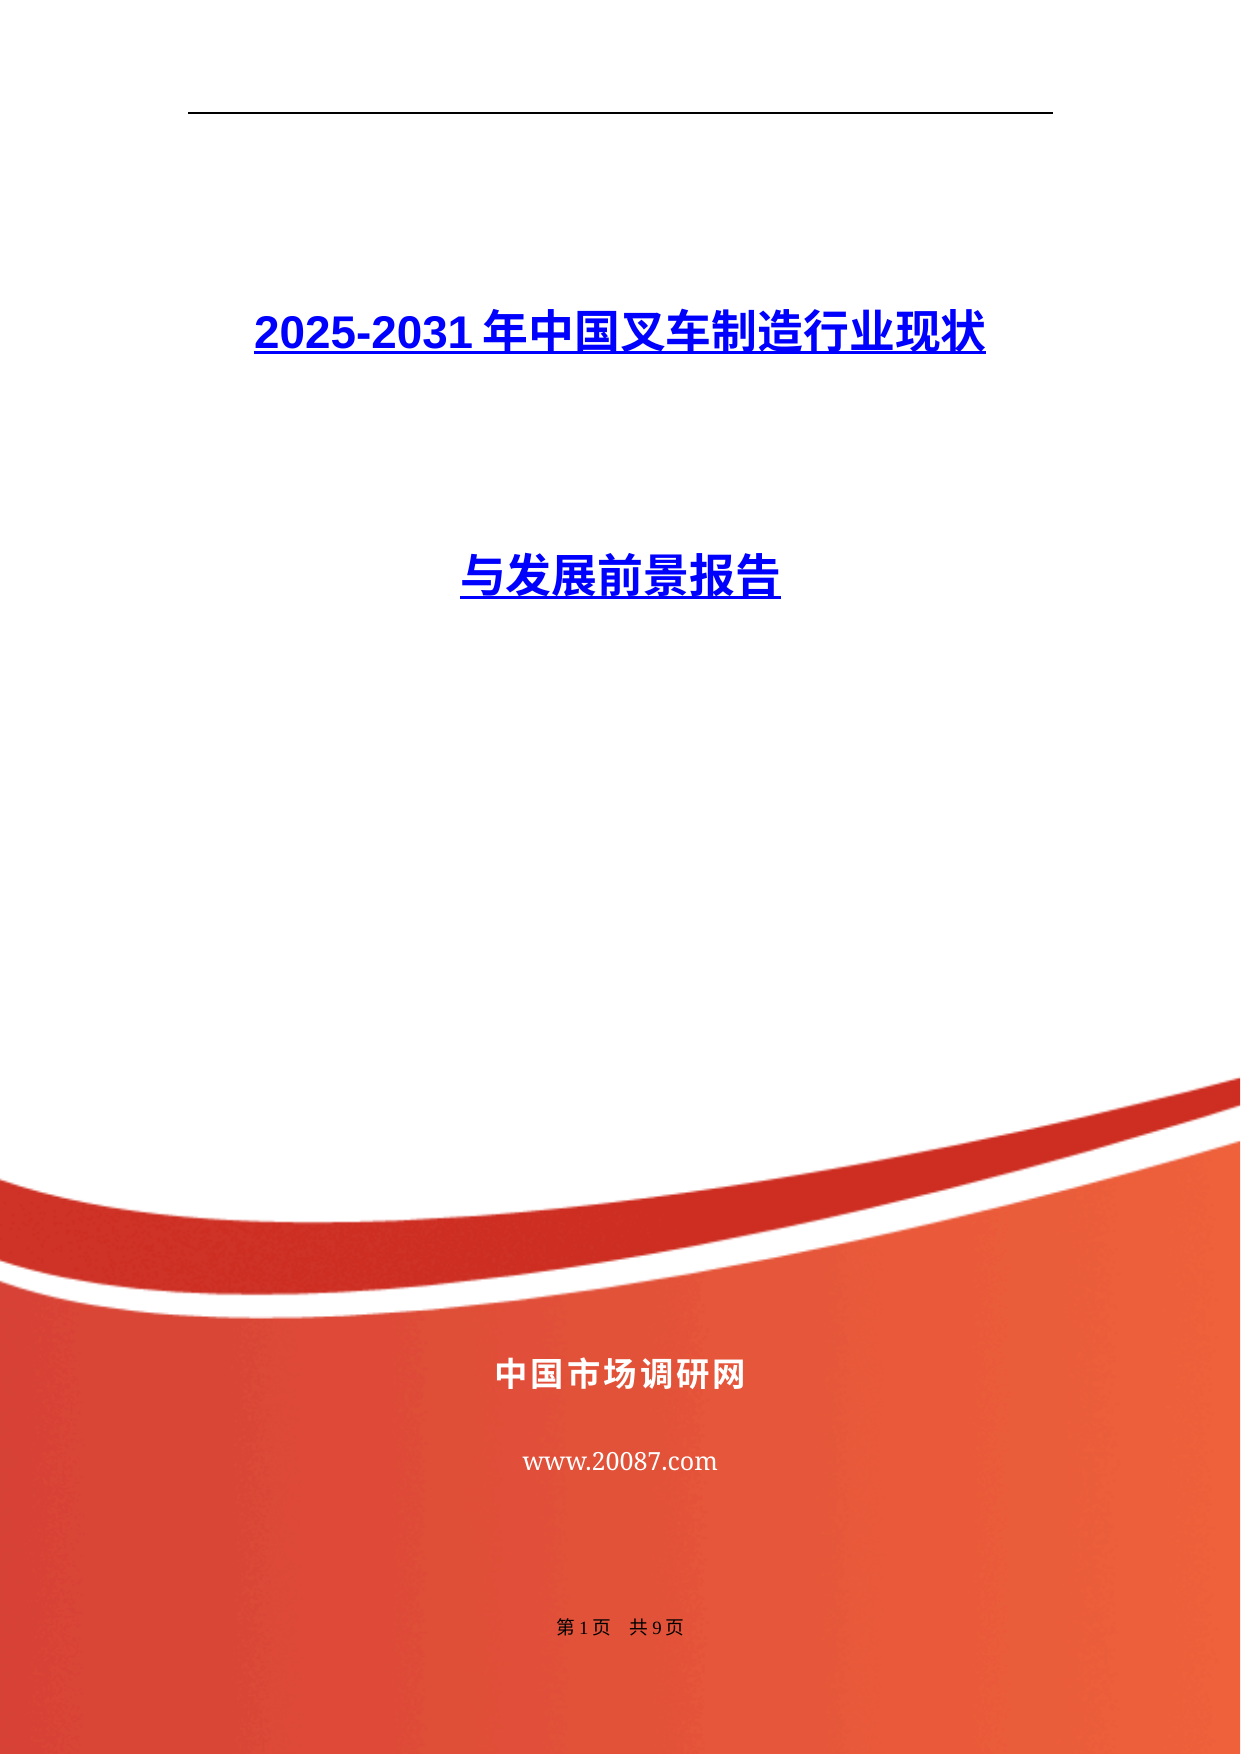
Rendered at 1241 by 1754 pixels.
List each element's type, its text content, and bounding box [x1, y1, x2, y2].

table_header 2025-2031年中国叉车制造行业现状与发展前景报告 [188, 207, 1053, 773]
picture [0, 1006, 1241, 1754]
subtitle 中国市场调研网 [187, 1339, 1053, 1404]
text www.20087.com [187, 1428, 1053, 1493]
